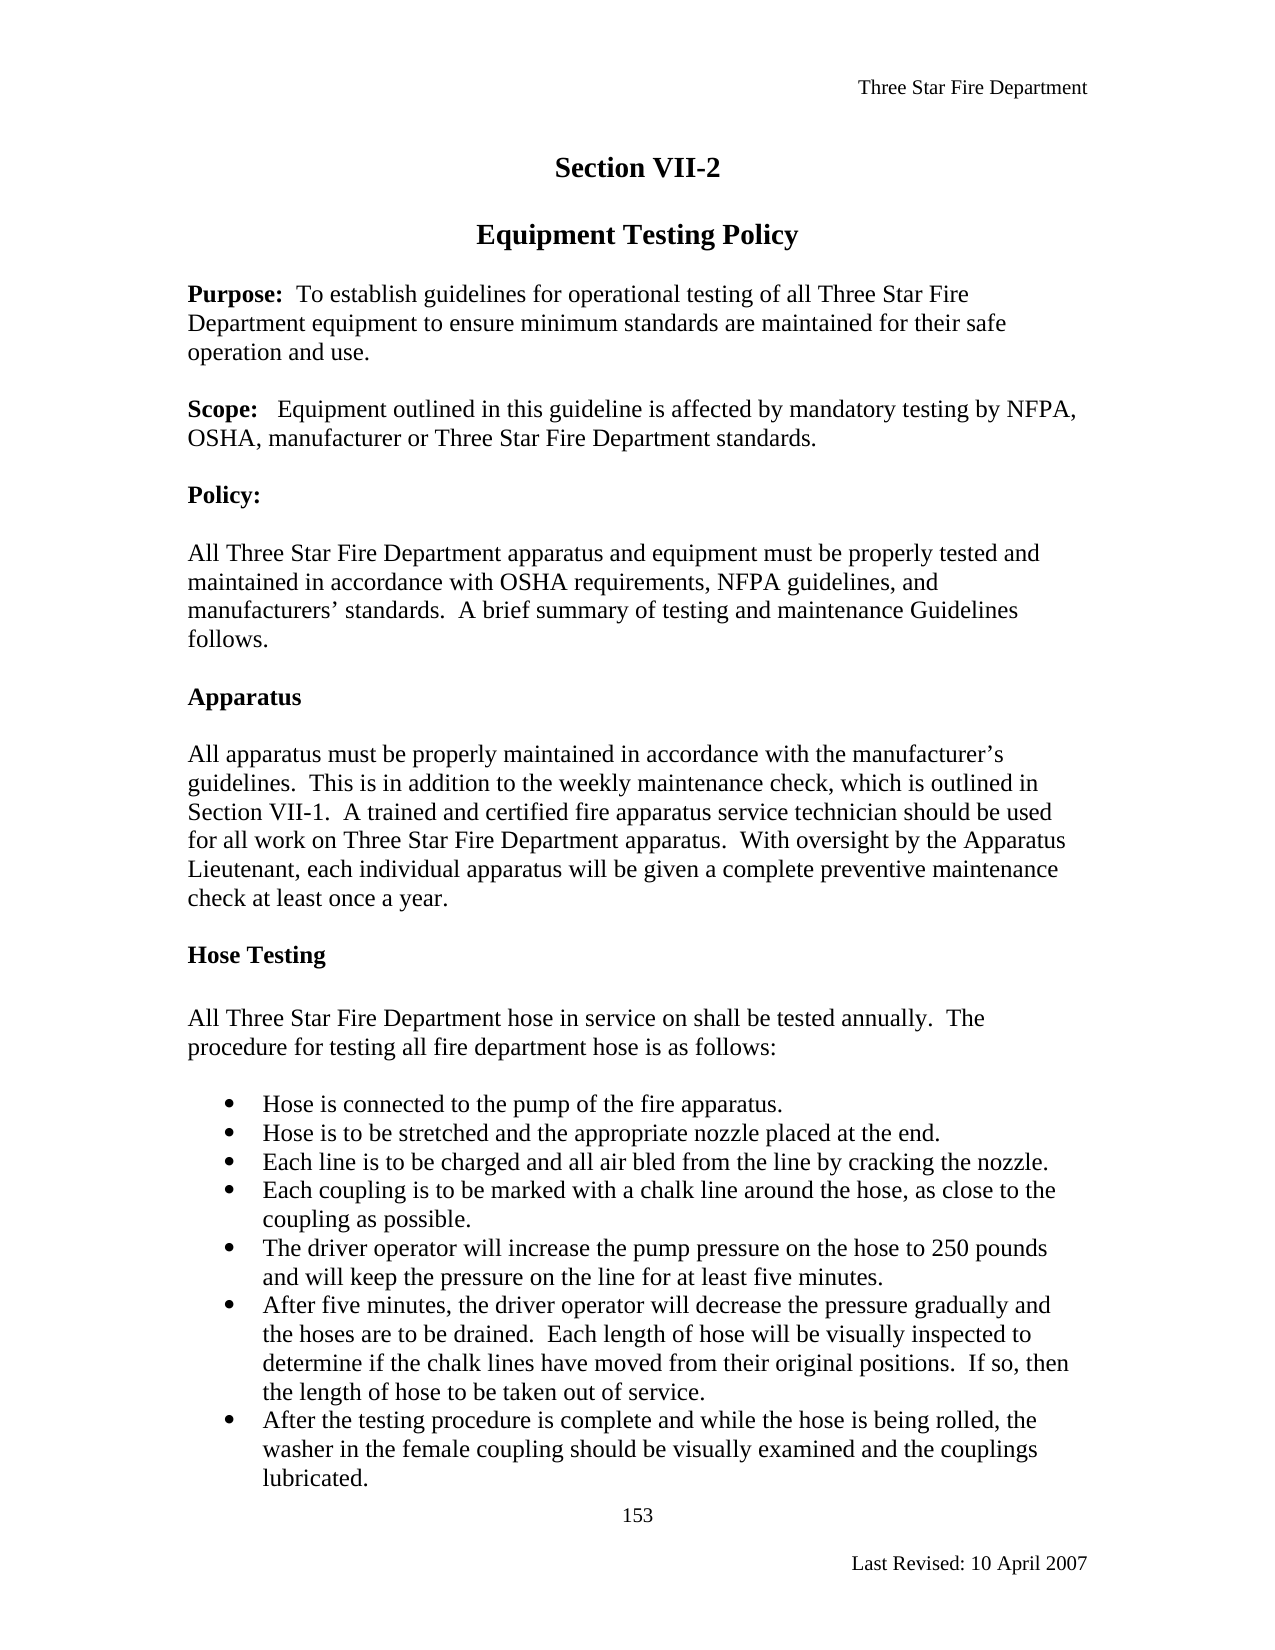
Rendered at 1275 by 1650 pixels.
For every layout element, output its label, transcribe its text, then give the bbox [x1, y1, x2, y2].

text Hose Testing [187, 941, 1087, 969]
list Each coupling is to be marked with a chalk line around the hose, as close to the coupling as possible. [225, 1175, 1087, 1233]
text All Three Star Fire Department apparatus and equipment must be properly tested and maintained in accordance with OSHA requirements, NFPA guidelines, and manufacturers’ standards. A brief summary of testing and maintenance Guidelines follows. [187, 538, 1087, 653]
text Equipment Testing Policy [187, 217, 1087, 251]
list After the testing procedure is complete and while the hose is being rolled, the washer in the female coupling should be visually examined and the couplings lubricated. [225, 1405, 1087, 1492]
text Section VII-2 [187, 150, 1087, 183]
text Scope: Equipment outlined in this guideline is affected by mandatory testing by NFPA, OSHA, manufacturer or Three Star Fire Department standards. [187, 394, 1087, 452]
list Each line is to be charged and all air bled from the line by cracking the nozzle. [225, 1147, 1087, 1175]
list Hose is connected to the pump of the fire apparatus. [225, 1089, 1087, 1118]
text All apparatus must be properly maintained in accordance with the manufacturer’s guidelines. This is in addition to the weekly maintenance check, which is outlined in Section VII-1. A trained and certified fire apparatus service technician should be used for all work on Three Star Fire Department apparatus. With oversight by the Apparatus Lieutenant, each individual apparatus will be given a complete preventive maintenance check at least once a year. [187, 739, 1087, 912]
list The driver operator will increase the pump pressure on the hose to 250 pounds and will keep the pressure on the line for at least five minutes. [225, 1233, 1087, 1290]
text Apparatus [187, 682, 1087, 711]
list After five minutes, the driver operator will decrease the pressure gradually and the hoses are to be drained. Each length of hose will be visually inspected to determine if the chalk lines have moved from their original positions. If so, then the length of hose to be taken out of service. [225, 1290, 1087, 1405]
text All Three Star Fire Department hose in service on shall be tested annually. The procedure for testing all fire department hose is as follows: [187, 1003, 1087, 1060]
text Policy: [187, 481, 1087, 509]
text Purpose: To establish guidelines for operational testing of all Three Star Fire Department equipment to ensure minimum standards are maintained for their safe operation and use. [187, 279, 1087, 366]
list Hose is to be stretched and the appropriate nozzle placed at the end. [225, 1118, 1087, 1147]
